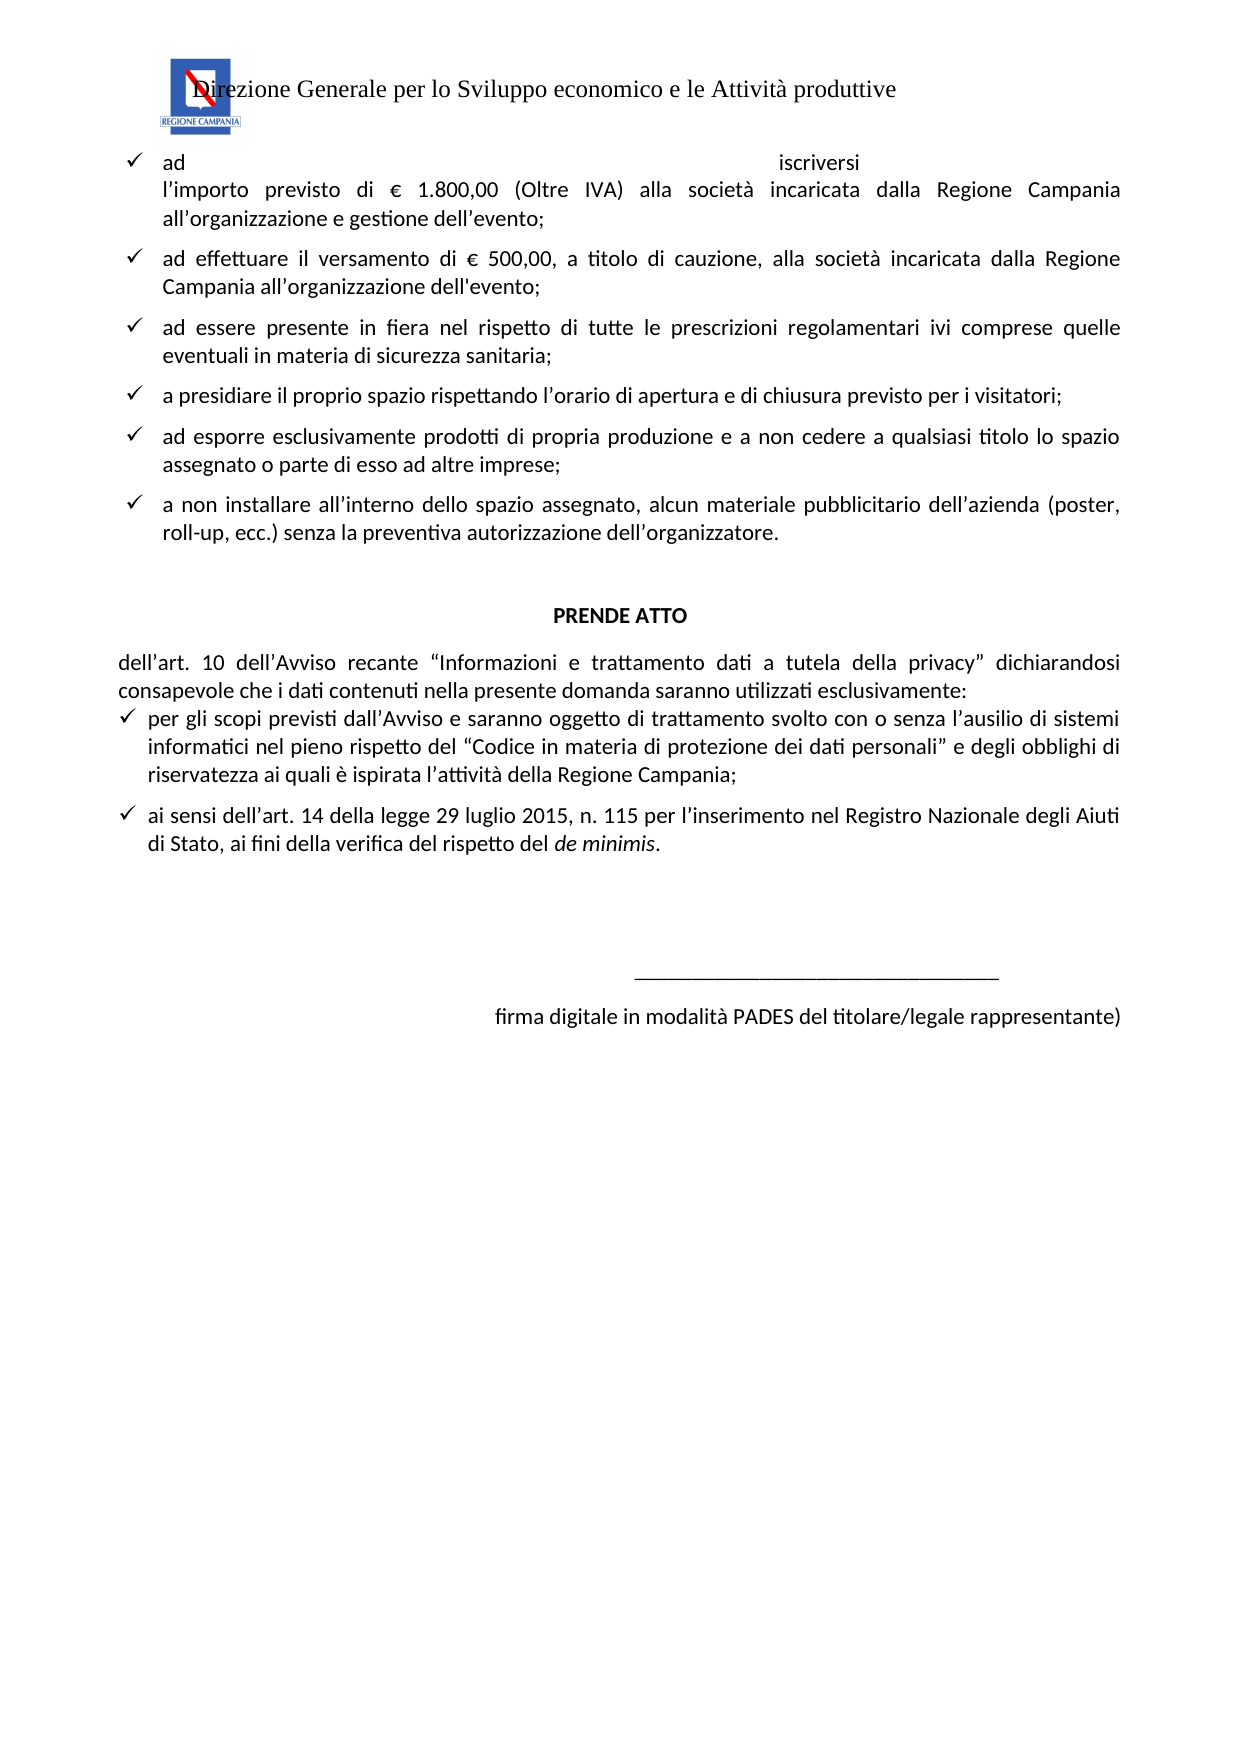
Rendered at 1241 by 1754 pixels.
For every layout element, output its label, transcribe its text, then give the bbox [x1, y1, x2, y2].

list ai sensi dell’art. 14 della legge 29 luglio 2015, n. 115 per l’inserimento nel Registro Nazionale degli Aiuti di Stato, ai fini della verifica del rispetto del de minimis. [118, 801, 1122, 857]
list per gli scopi previsti dall’Avviso e saranno oggetto di trattamento svolto con o senza l’ausilio di sistemi informatici nel pieno rispetto del “Codice in materia di protezione dei dati personali” e degli obblighi di riservatezza ai quali è ispirata l’attività della Regione Campania; [118, 704, 1122, 788]
picture [150, 47, 250, 147]
list ad effettuare il versamento di € 500,00, a titolo di cauzione, alla società incaricata dalla Regione Campania all’organizzazione dell'evento; [125, 244, 1122, 300]
text ________________________________ [562, 955, 1122, 983]
text firma digitale in modalità PADES del titolare/legale rappresentante) [193, 1002, 1122, 1030]
text PRENDE ATTO [118, 602, 1122, 629]
list a presidiare il proprio spazio rispettando l’orario di apertura e di chiusura previsto per i visitatori; [125, 381, 1122, 409]
list ad esporre esclusivamente prodotti di propria produzione e a non cedere a qualsiasi titolo lo spazio assegnato o parte di esso ad altre imprese; [125, 422, 1122, 478]
list ad essere presente in fiera nel rispetto di tutte le prescrizioni regolamentari ivi comprese quelle eventuali in materia di sicurezza sanitaria; [125, 313, 1122, 369]
text dell’art. 10 dell’Avviso recante “Informazioni e trattamento dati a tutela della privacy” dichiarandosi consapevole che i dati contenuti nella presente domanda saranno utilizzati esclusivamente: [118, 648, 1122, 704]
list a non installare all’interno dello spazio assegnato, alcun materiale pubblicitario dell’azienda (poster, roll-up, ecc.) senza la preventiva autorizzazione dell’organizzatore. [125, 490, 1122, 546]
list ad iscriversi nel catalogo dell’Ente Fieristico (MARKETING PACKAGE FIERA OBBLIGATORIO) versando l’importo previsto di € 1.800,00 (Oltre IVA) alla società incaricata dalla Regione Campania all’organizzazione e gestione dell’evento; [125, 148, 1122, 232]
